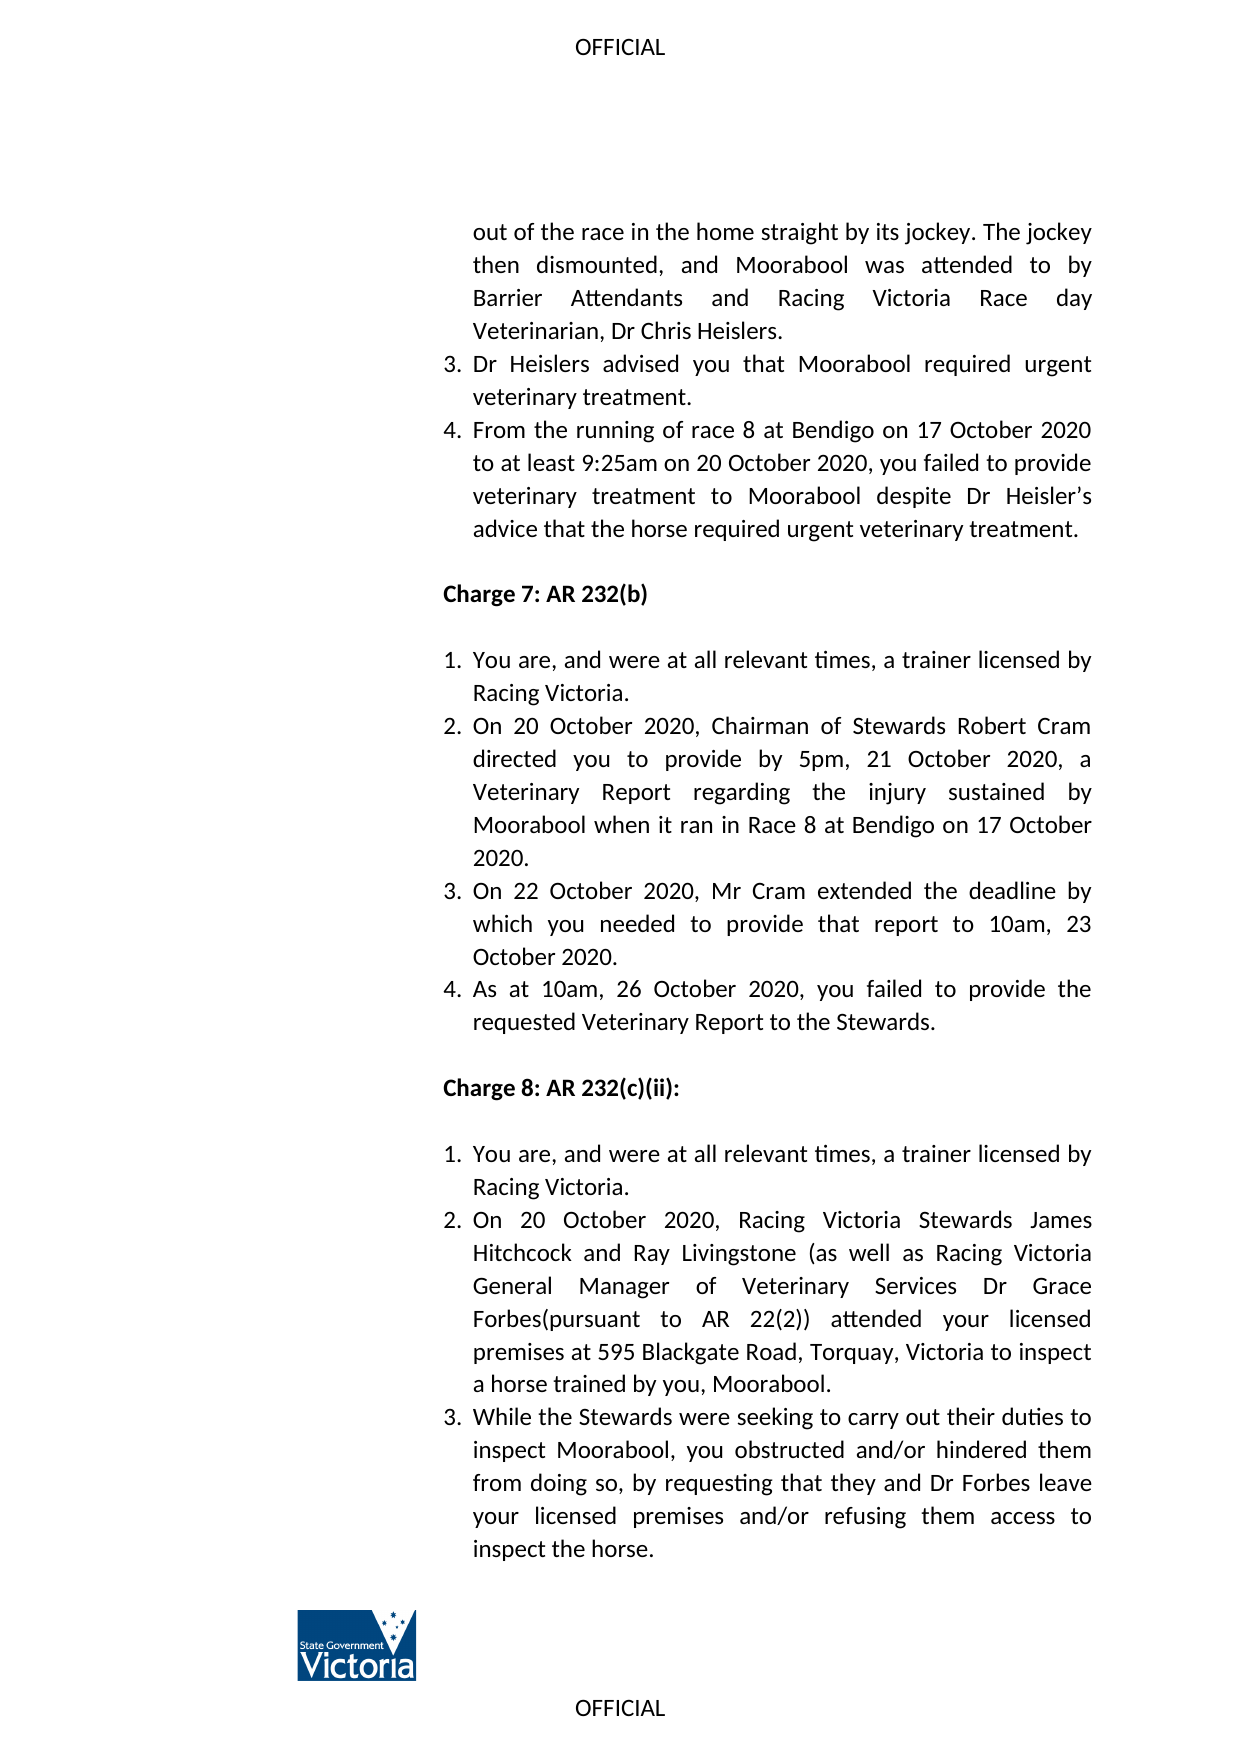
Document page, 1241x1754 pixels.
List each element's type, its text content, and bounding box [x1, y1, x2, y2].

list On 20 October 2020, Racing Victoria Stewards James Hitchcock and Ray Livingstone (as well as Racing Victoria General Manager of Veterinary Services Dr Grace Forbes(pursuant to AR 22(2)) attended your licensed premises at 595 Blackgate Road, Torquay, Victoria to inspect a horse trained by you, Moorabool. [443, 1204, 1093, 1399]
list As at 10am, 26 October 2020, you failed to provide the requested Veterinary Report to the Stewards. [443, 974, 1093, 1037]
list You are, and were at all relevant times, a trainer licensed by Racing Victoria. [443, 644, 1093, 708]
list From the running of race 8 at Bendigo on 17 October 2020 to at least 9:25am on 20 October 2020, you failed to provide veterinary treatment to Moorabool despite Dr Heisler’s advice that the horse required urgent veterinary treatment. [443, 414, 1093, 543]
list While the Stewards were seeking to carry out their duties to inspect Moorabool, you obstructed and/or hindered them from doing so, by requesting that they and Dr Forbes leave your licensed premises and/or refusing them access to inspect the horse. [443, 1402, 1093, 1564]
text Charge 8: AR 232(c)(ii): [443, 1072, 1093, 1103]
list On 20 October 2020, Chairman of Stewards Robert Cram directed you to provide by 5pm, 21 October 2020, a Veterinary Report regarding the injury sustained by Moorabool when it ran in Race 8 at Bendigo on 17 October 2020. [443, 710, 1093, 872]
text Charge 7: AR 232(b) [443, 579, 1093, 609]
list On 22 October 2020, Mr Cram extended the deadline by which you needed to provide that report to 10am, 23 October 2020. [443, 875, 1093, 971]
list You are, and were at all relevant times, a trainer licensed by Racing Victoria. [443, 1138, 1093, 1202]
list Dr Heislers advised you that Moorabool required urgent veterinary treatment. [443, 348, 1093, 412]
picture [297, 1610, 417, 1681]
